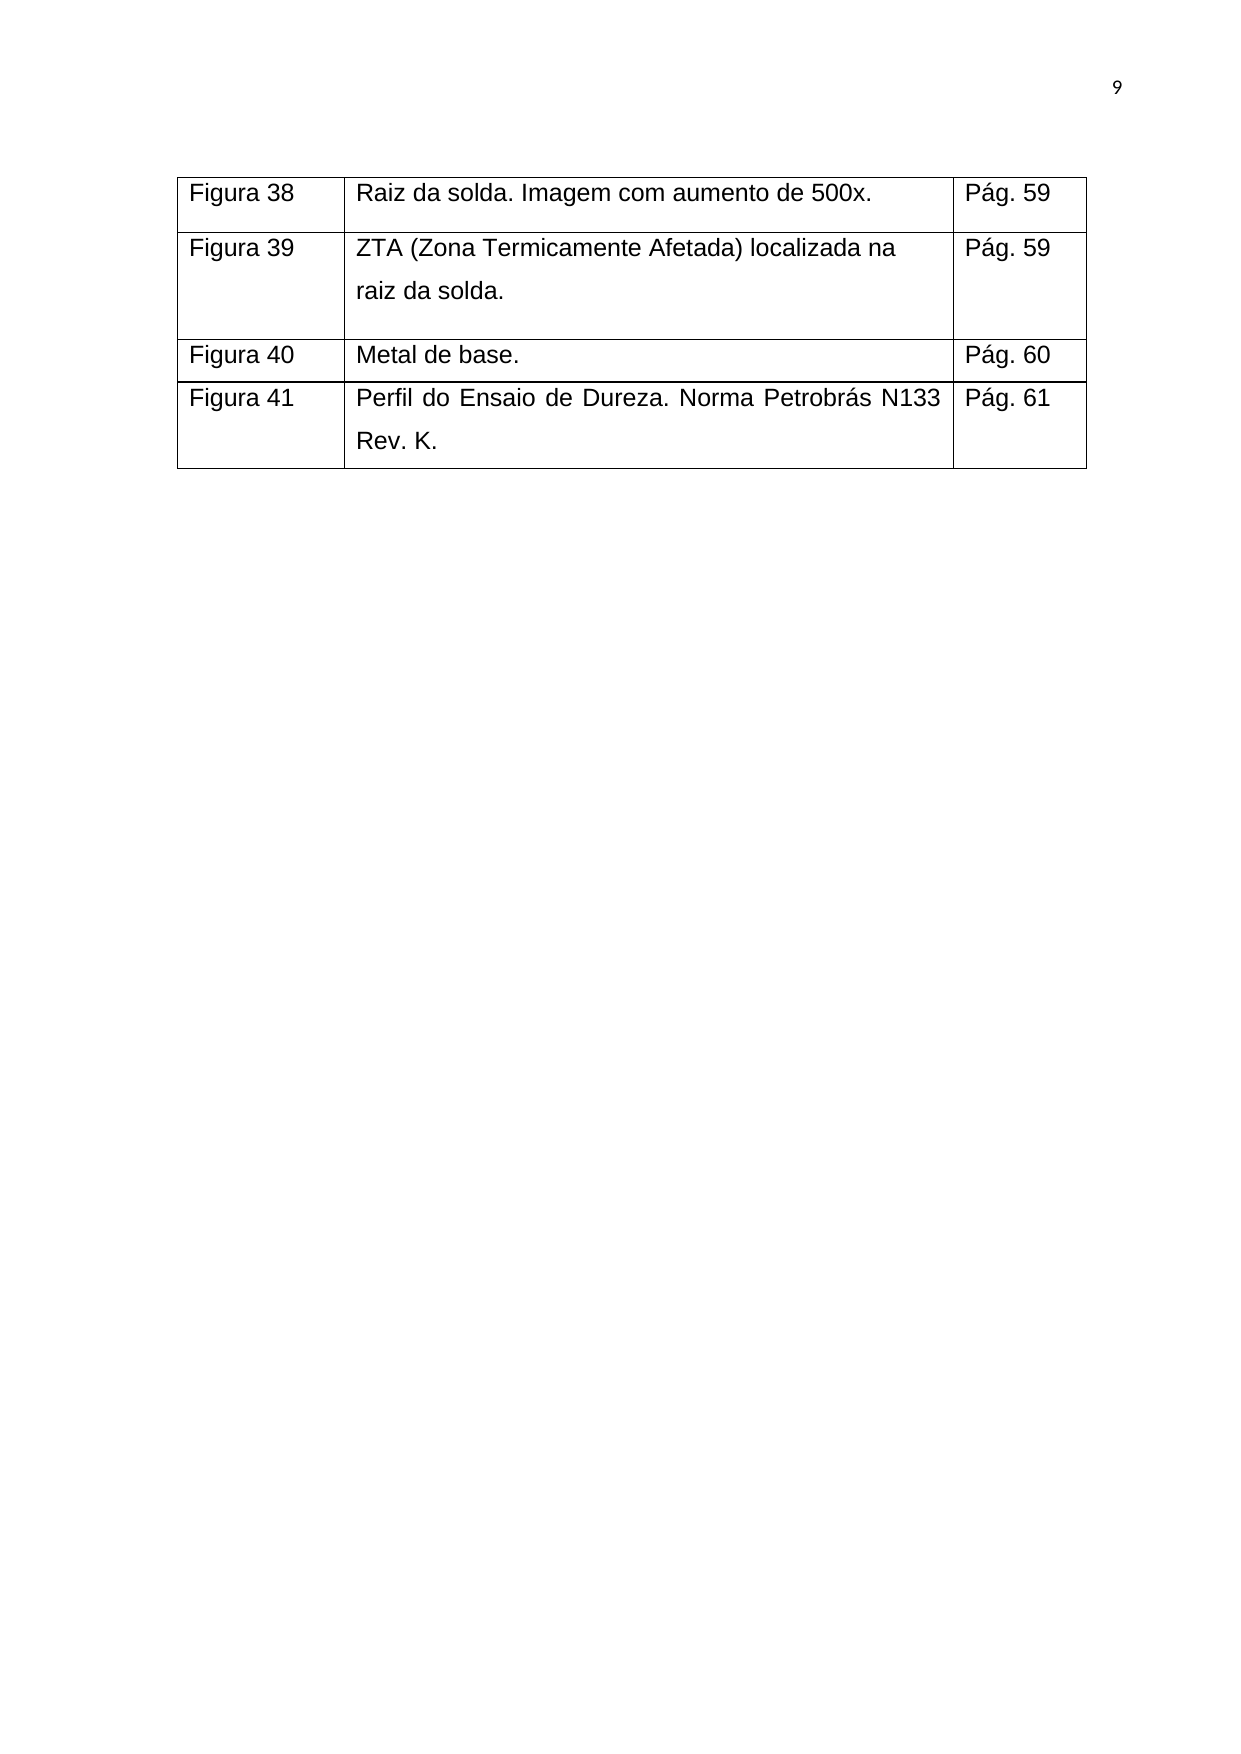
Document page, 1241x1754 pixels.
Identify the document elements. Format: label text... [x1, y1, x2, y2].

table_cell Figura 41 [178, 383, 344, 467]
table_cell ZTA (Zona Termicamente Afetada) localizada na raiz da solda. [345, 233, 953, 338]
table_cell Pág. 61 [954, 383, 1086, 467]
table_cell Perfil do Ensaio de Dureza. Norma Petrobrás N133 Rev. K. [345, 383, 953, 467]
table_cell Pág. 59 [954, 233, 1086, 338]
table_cell Metal de base. [345, 340, 953, 381]
table_cell Pág. 60 [954, 340, 1086, 381]
table_cell Figura 39 [178, 233, 344, 338]
table_cell Figura 40 [178, 340, 344, 381]
table_cell Raiz da solda. Imagem com aumento de 500x. [345, 178, 953, 232]
table_cell Pág. 59 [954, 178, 1086, 232]
table_cell Figura 38 [178, 178, 344, 232]
